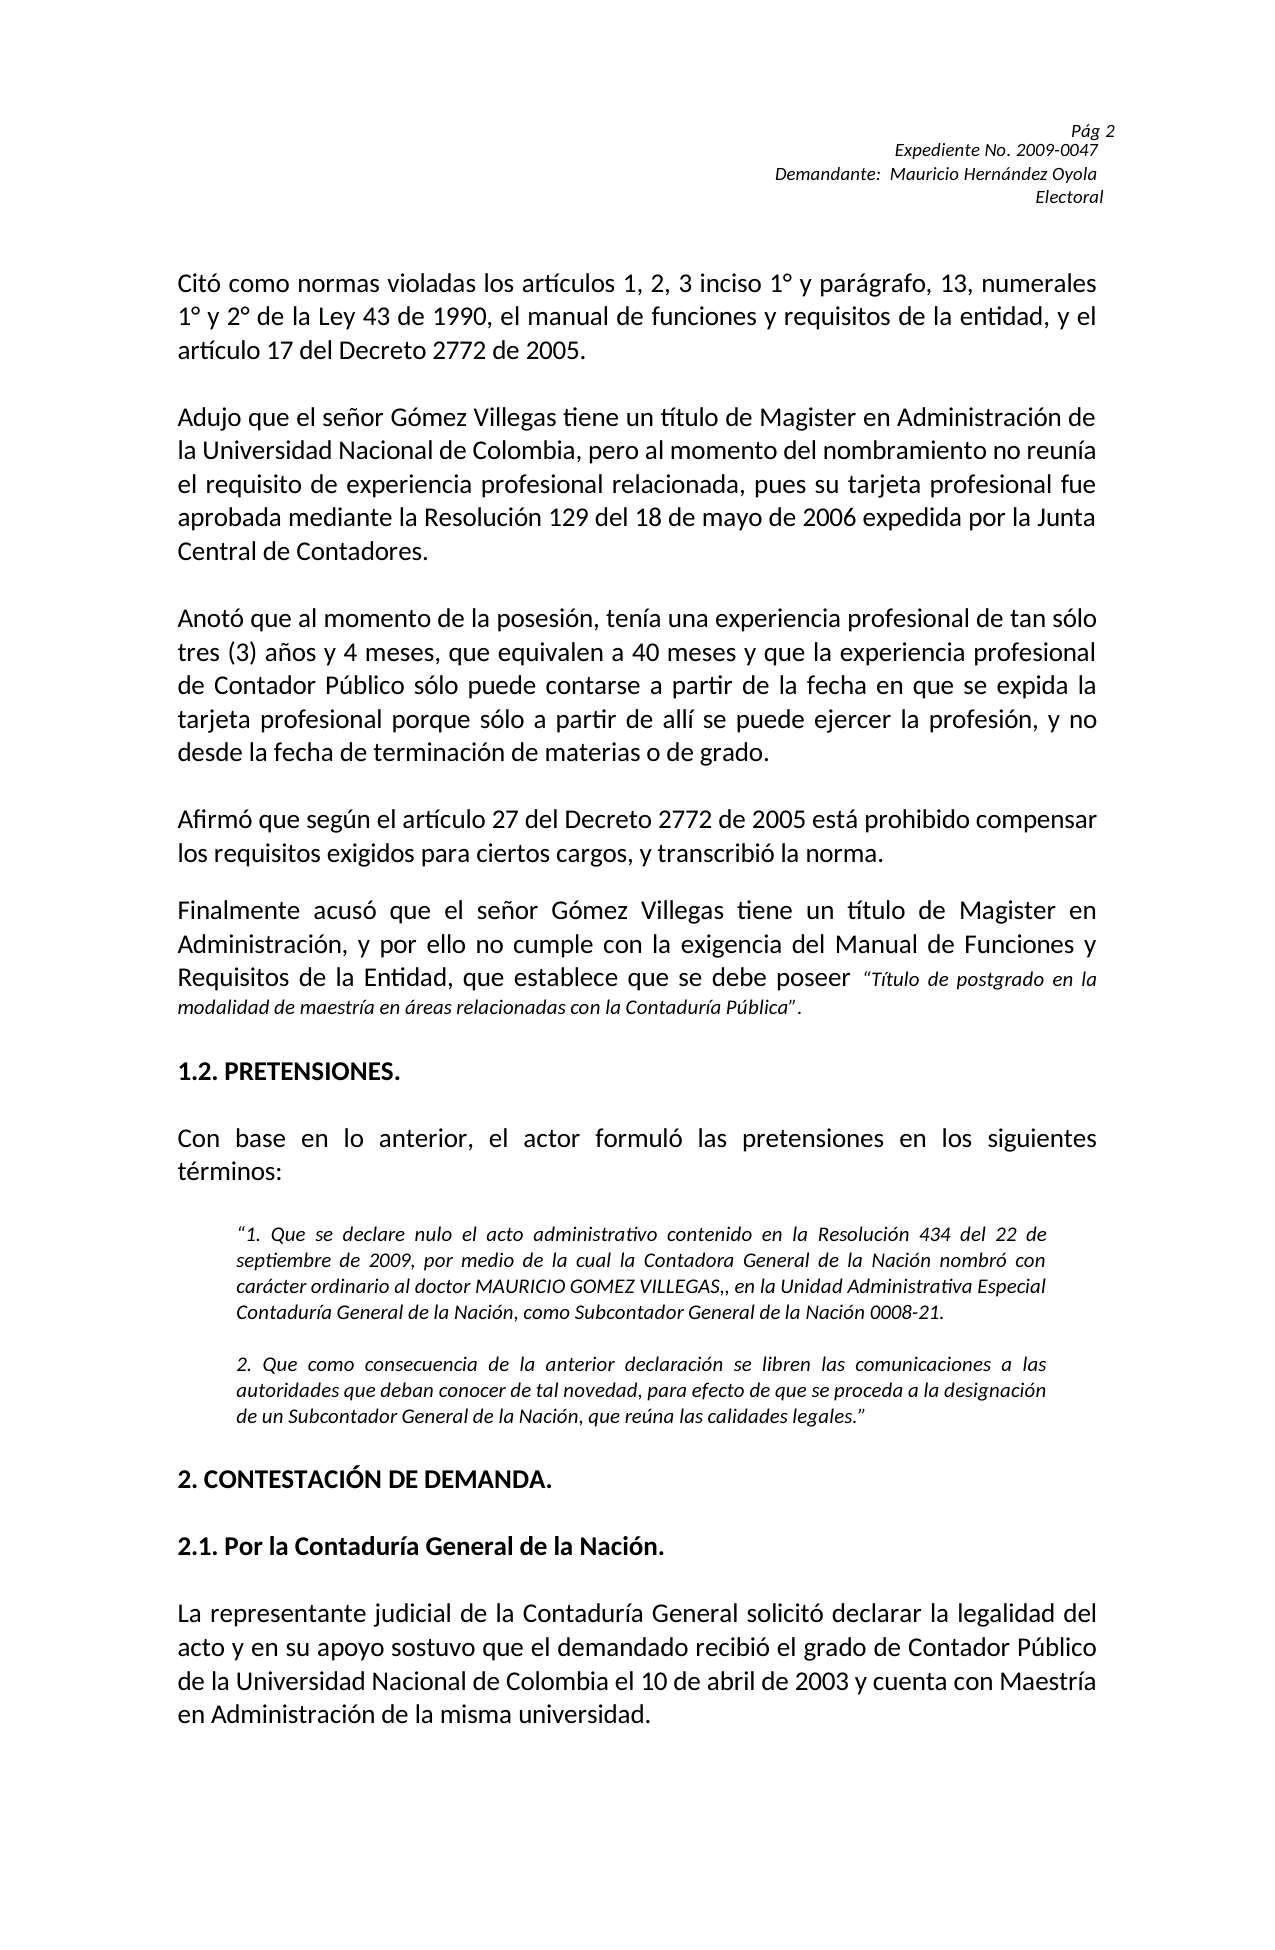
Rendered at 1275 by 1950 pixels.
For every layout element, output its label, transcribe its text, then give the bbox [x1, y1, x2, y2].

text 1.2. PRETENSIONES. [177, 1053, 1098, 1087]
text “1. Que se declare nulo el acto administrativo contenido en la Resolución 434 del 22 de septiembre de 2009, por medio de la cual la Contadora General de la Nación nombró con carácter ordinario al doctor MAURICIO GOMEZ VILLEGAS,, en la Unidad Administrativa Especial Contaduría General de la Nación, como Subcontador General de la Nación 0008-21. [236, 1221, 1048, 1325]
text Citó como normas violadas los artículos 1, 2, 3 inciso 1° y parágrafo, 13, numerales 1° y 2° de la Ley 43 de 1990, el manual de funciones y requisitos de la entidad, y el artículo 17 del Decreto 2772 de 2005. [177, 265, 1098, 366]
text Afirmó que según el artículo 27 del Decreto 2772 de 2005 está prohibido compensar los requisitos exigidos para ciertos cargos, y transcribió la norma. [177, 802, 1098, 869]
text 2. CONTESTACIÓN DE DEMANDA. [177, 1462, 1098, 1496]
text Anotó que al momento de la posesión, tenía una experiencia profesional de tan sólo tres (3) años y 4 meses, que equivalen a 40 meses y que la experiencia profesional de Contador Público sólo puede contarse a partir de la fecha en que se expida la tarjeta profesional porque sólo a partir de allí se puede ejercer la profesión, y no desde la fecha de terminación de materias o de grado. [177, 601, 1098, 768]
text La representante judicial de la Contaduría General solicitó declarar la legalidad del acto y en su apoyo sostuvo que el demandado recibió el grado de Contador Público de la Universidad Nacional de Colombia el 10 de abril de 2003 y cuenta con Maestría en Administración de la misma universidad. [177, 1596, 1098, 1730]
text Con base en lo anterior, el actor formuló las pretensiones en los siguientes términos: [177, 1120, 1098, 1187]
text 2. Que como consecuencia de la anterior declaración se libren las comunicaciones a las autoridades que deban conocer de tal novedad, para efecto de que se proceda a la designación de un Subcontador General de la Nación, que reúna las calidades legales.” [236, 1351, 1048, 1428]
text Finalmente acusó que el señor Gómez Villegas tiene un título de Magister en Administración, y por ello no cumple con la exigencia del Manual de Funciones y Requisitos de la Entidad, que establece que se debe poseer “Título de postgrado en la modalidad de maestría en áreas relacionadas con la Contaduría Pública”. [177, 893, 1098, 1020]
text Adujo que el señor Gómez Villegas tiene un título de Magister en Administración de la Universidad Nacional de Colombia, pero al momento del nombramiento no reunía el requisito de experiencia profesional relacionada, pues su tarjeta profesional fue aprobada mediante la Resolución 129 del 18 de mayo de 2006 expedida por la Junta Central de Contadores. [177, 399, 1098, 567]
text 2.1. Por la Contaduría General de la Nación. [177, 1529, 1098, 1563]
